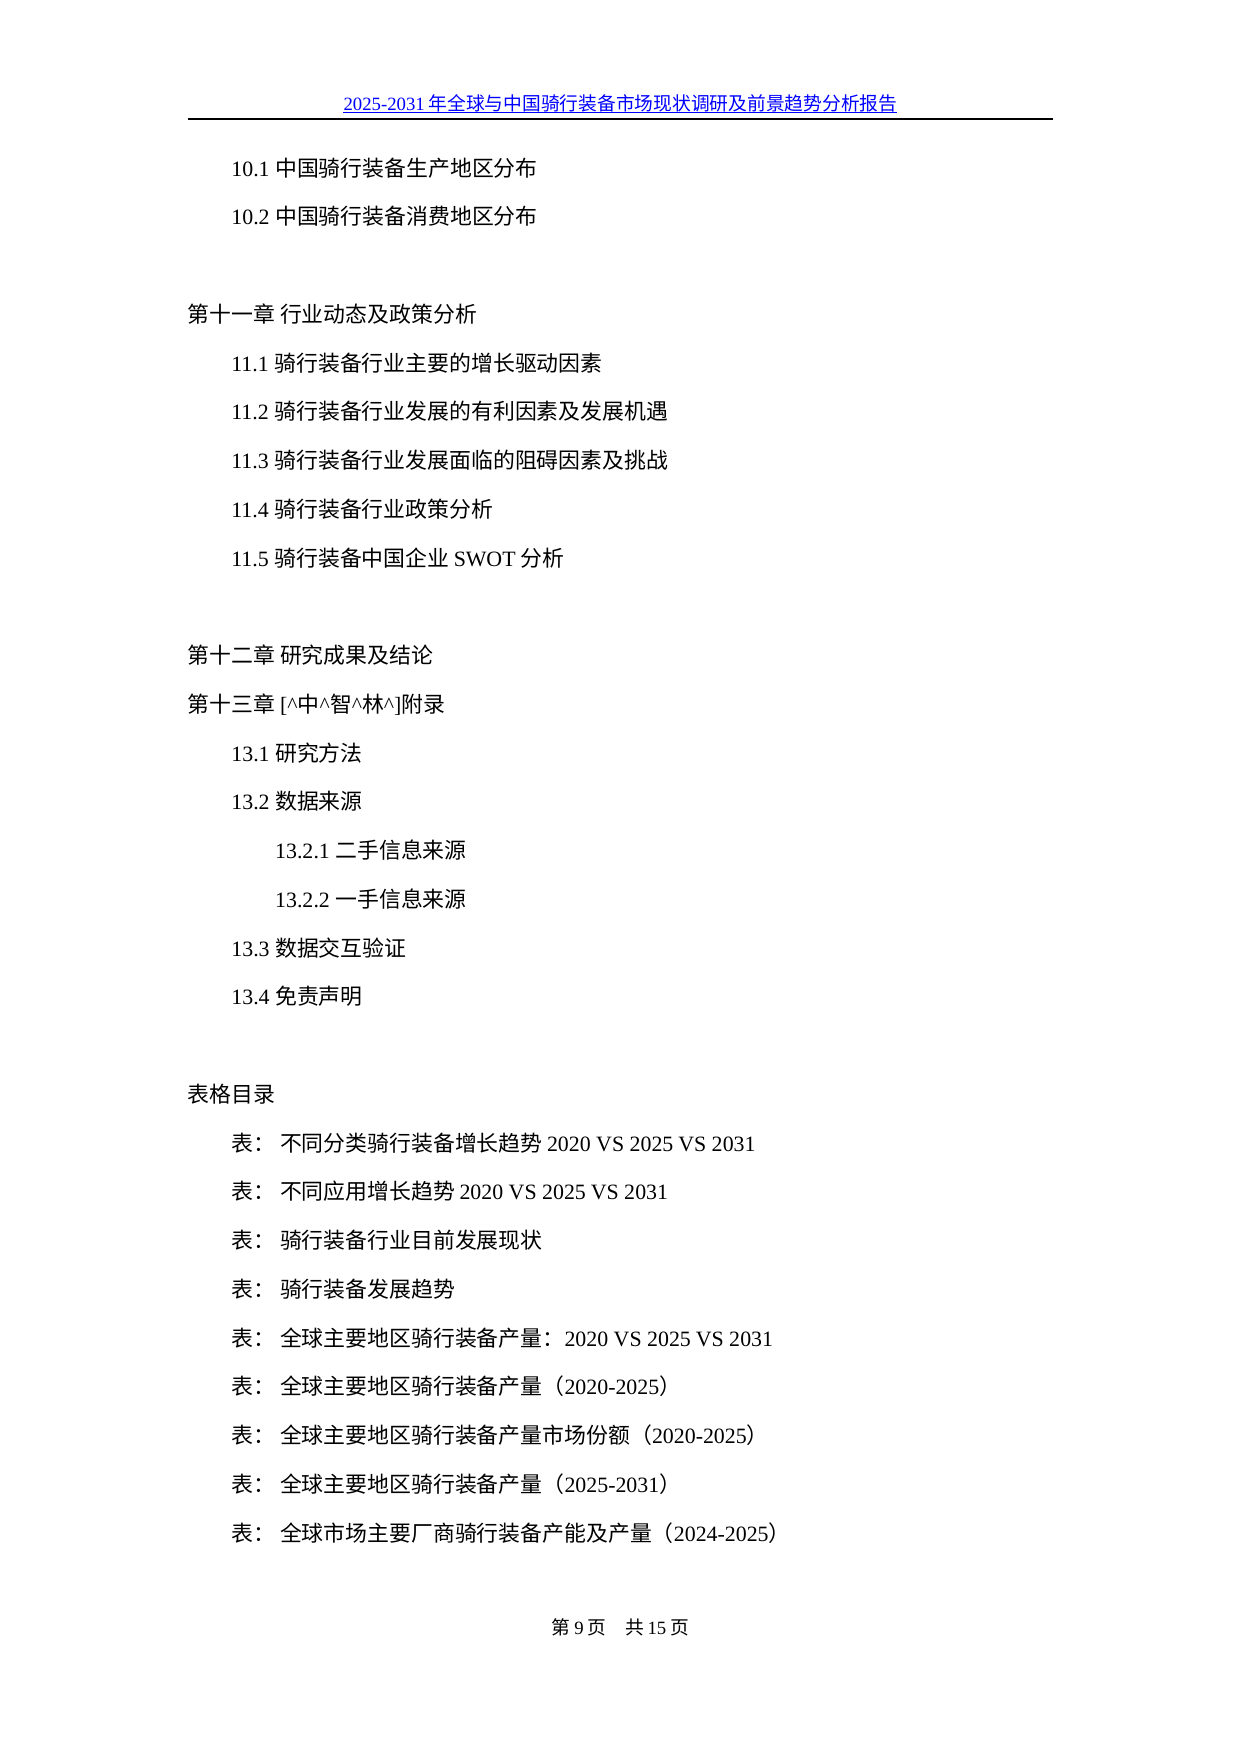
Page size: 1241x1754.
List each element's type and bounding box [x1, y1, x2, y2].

text [187, 150, 1053, 1548]
